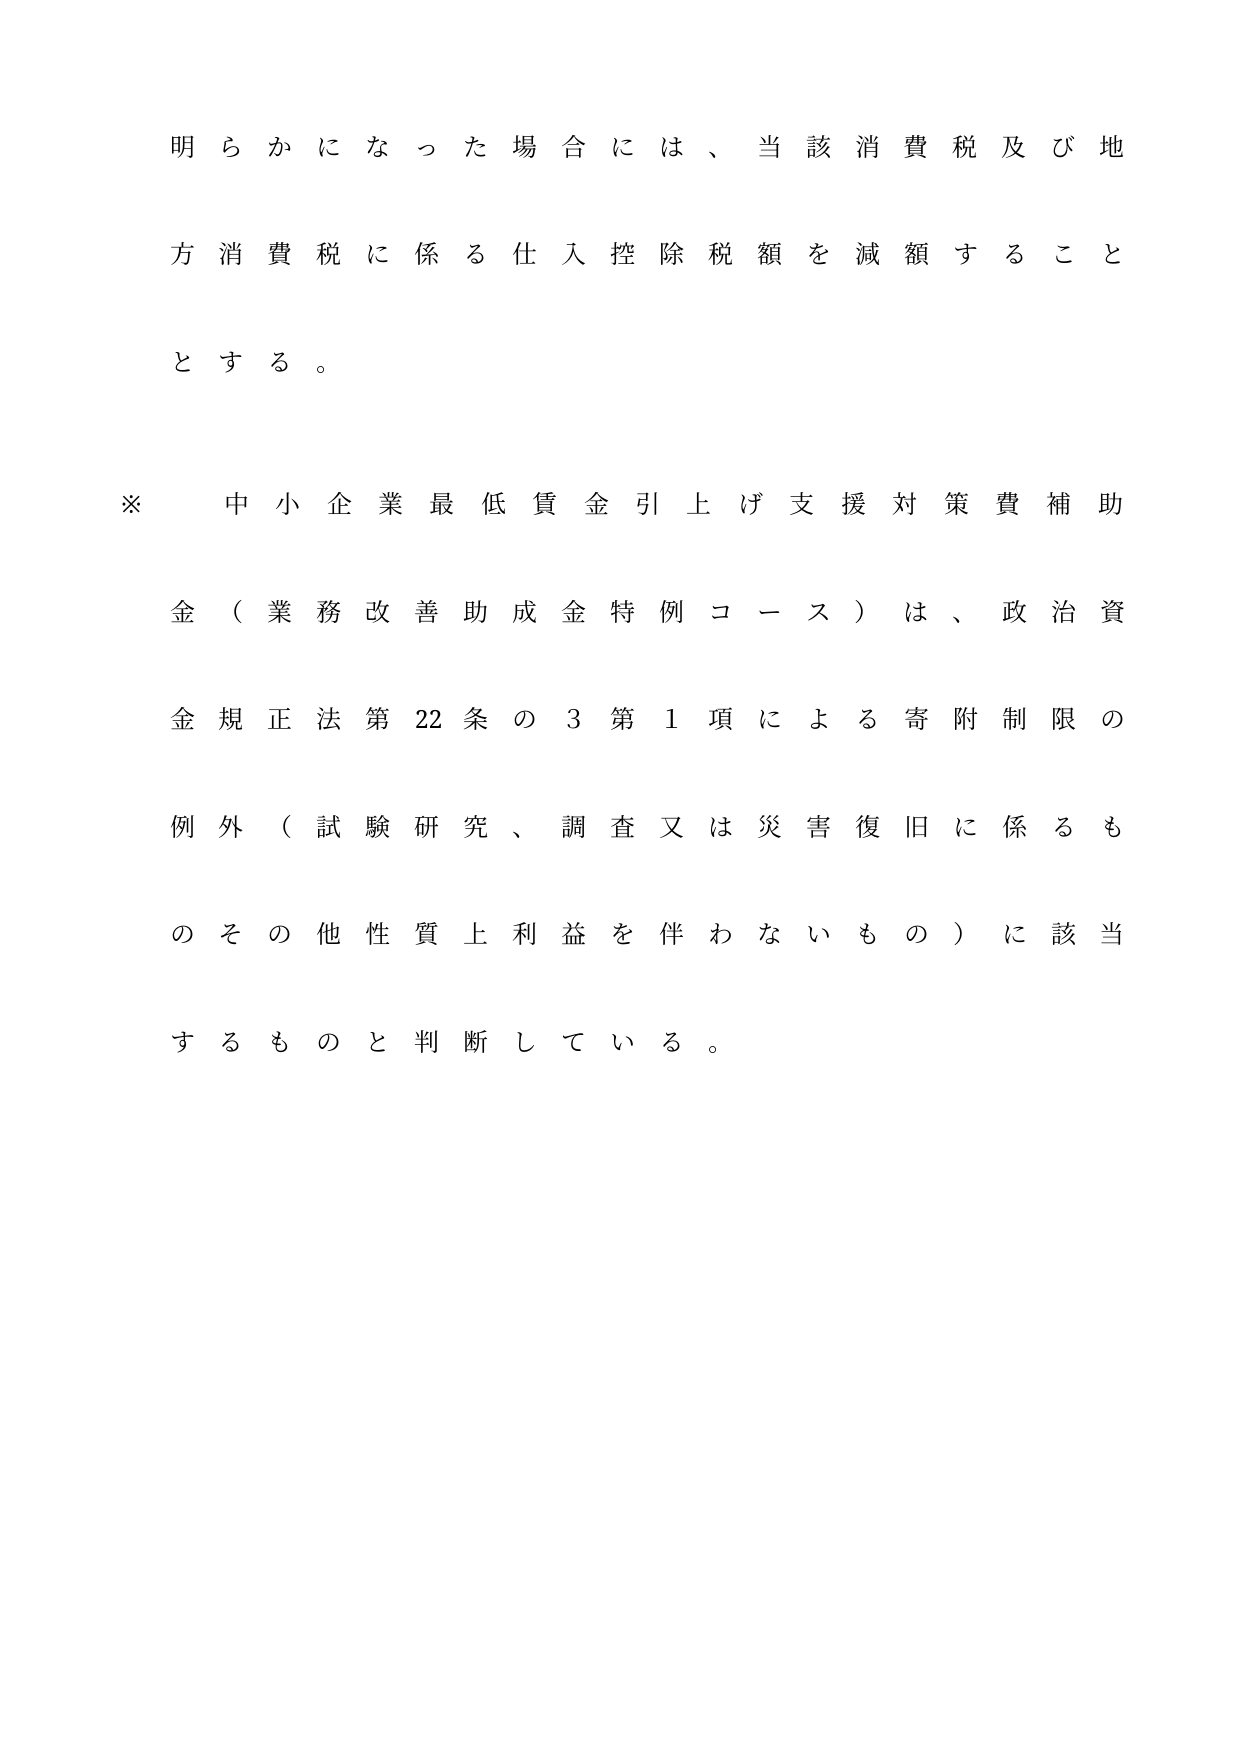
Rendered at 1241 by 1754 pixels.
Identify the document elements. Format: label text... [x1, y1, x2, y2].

text ※ 中小企業最低賃金引上げ支援対策費補助金（業務改善助成金特例コース）は、政治資金規正法第22条の３第１項による寄附制限の例外（試験研究、調査又は災害復旧に係るものその他性質上利益を伴わないもの）に該当するものと判断している。 [121, 467, 1149, 1076]
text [121, 109, 1149, 396]
